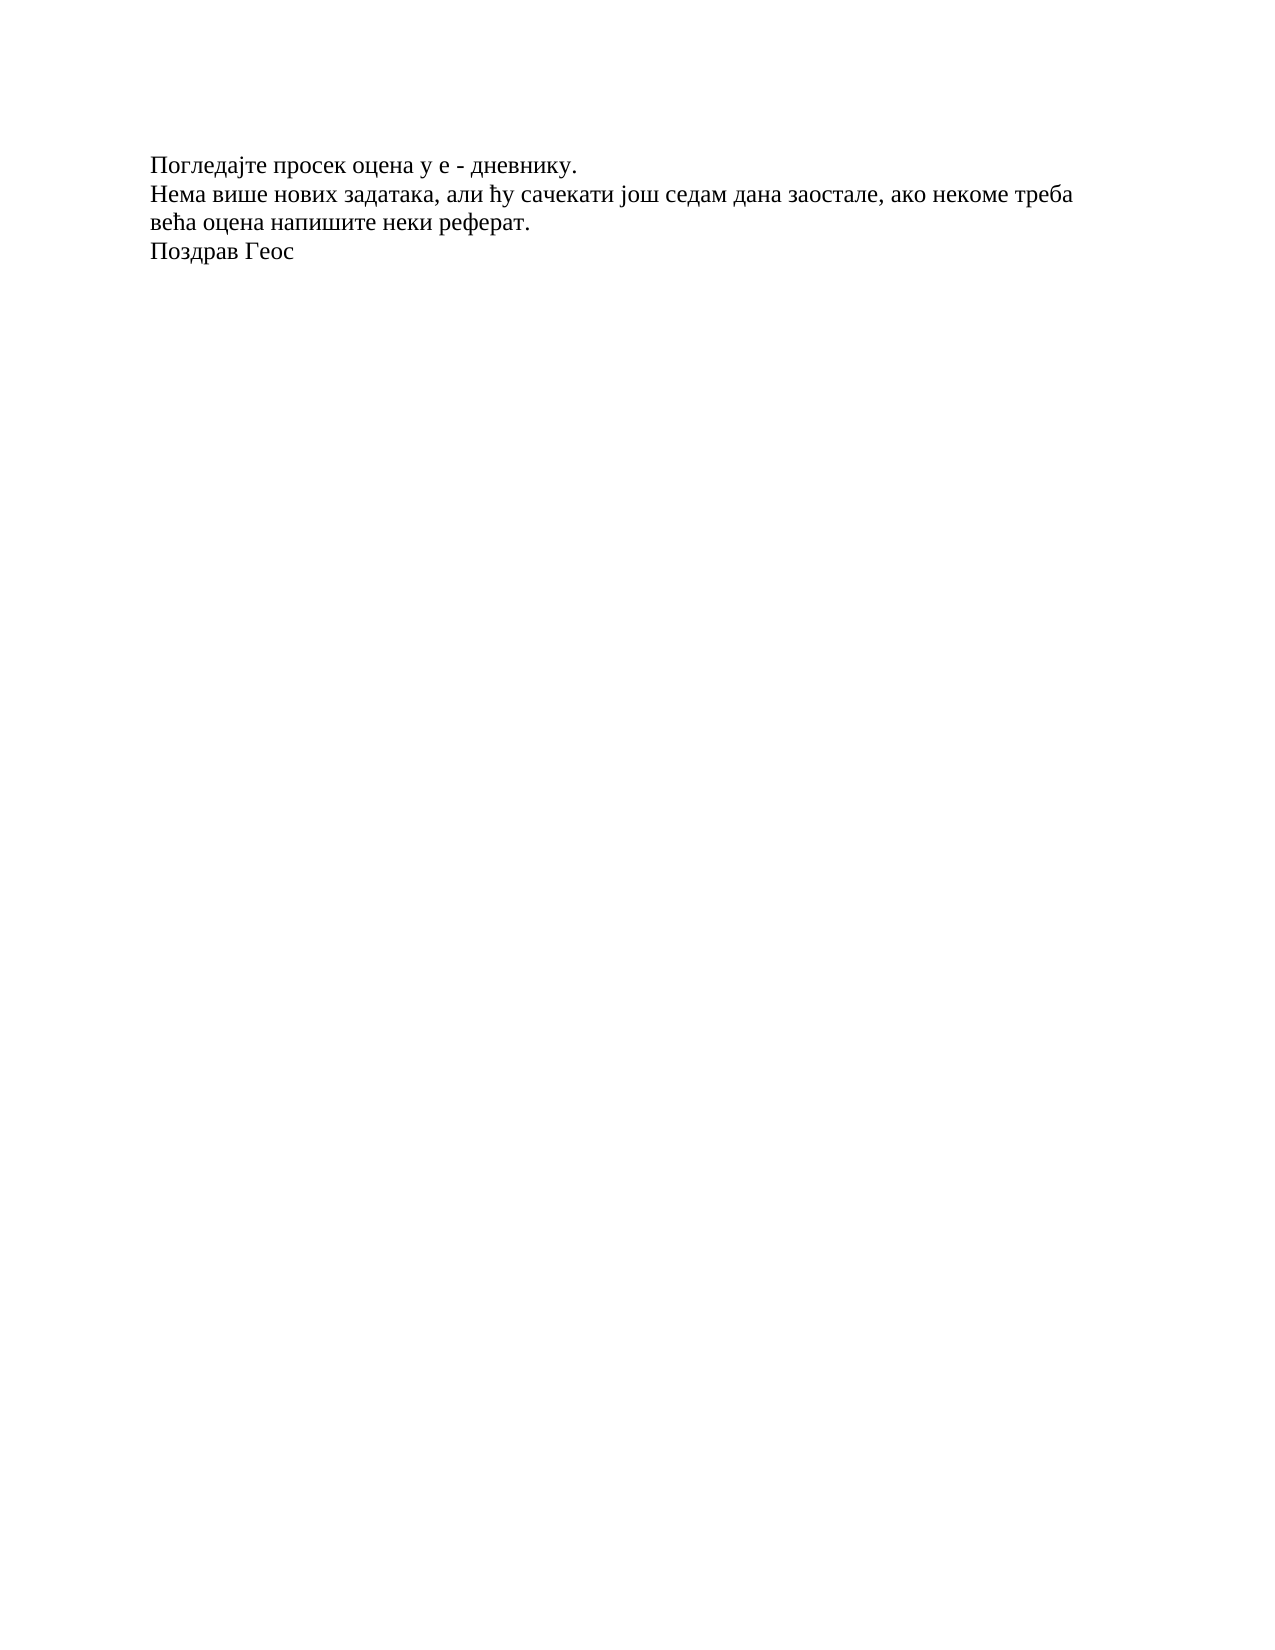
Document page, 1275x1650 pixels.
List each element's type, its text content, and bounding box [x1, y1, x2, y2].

text Нема више нових задатака, али ћу сачекати још седам дана заостале, ако некоме треба већа оцена напишите неки реферат. [150, 179, 1125, 236]
text Поздрав Геос [150, 236, 1125, 265]
text Погледајте просек оцена у е - дневнику. [150, 150, 1125, 179]
